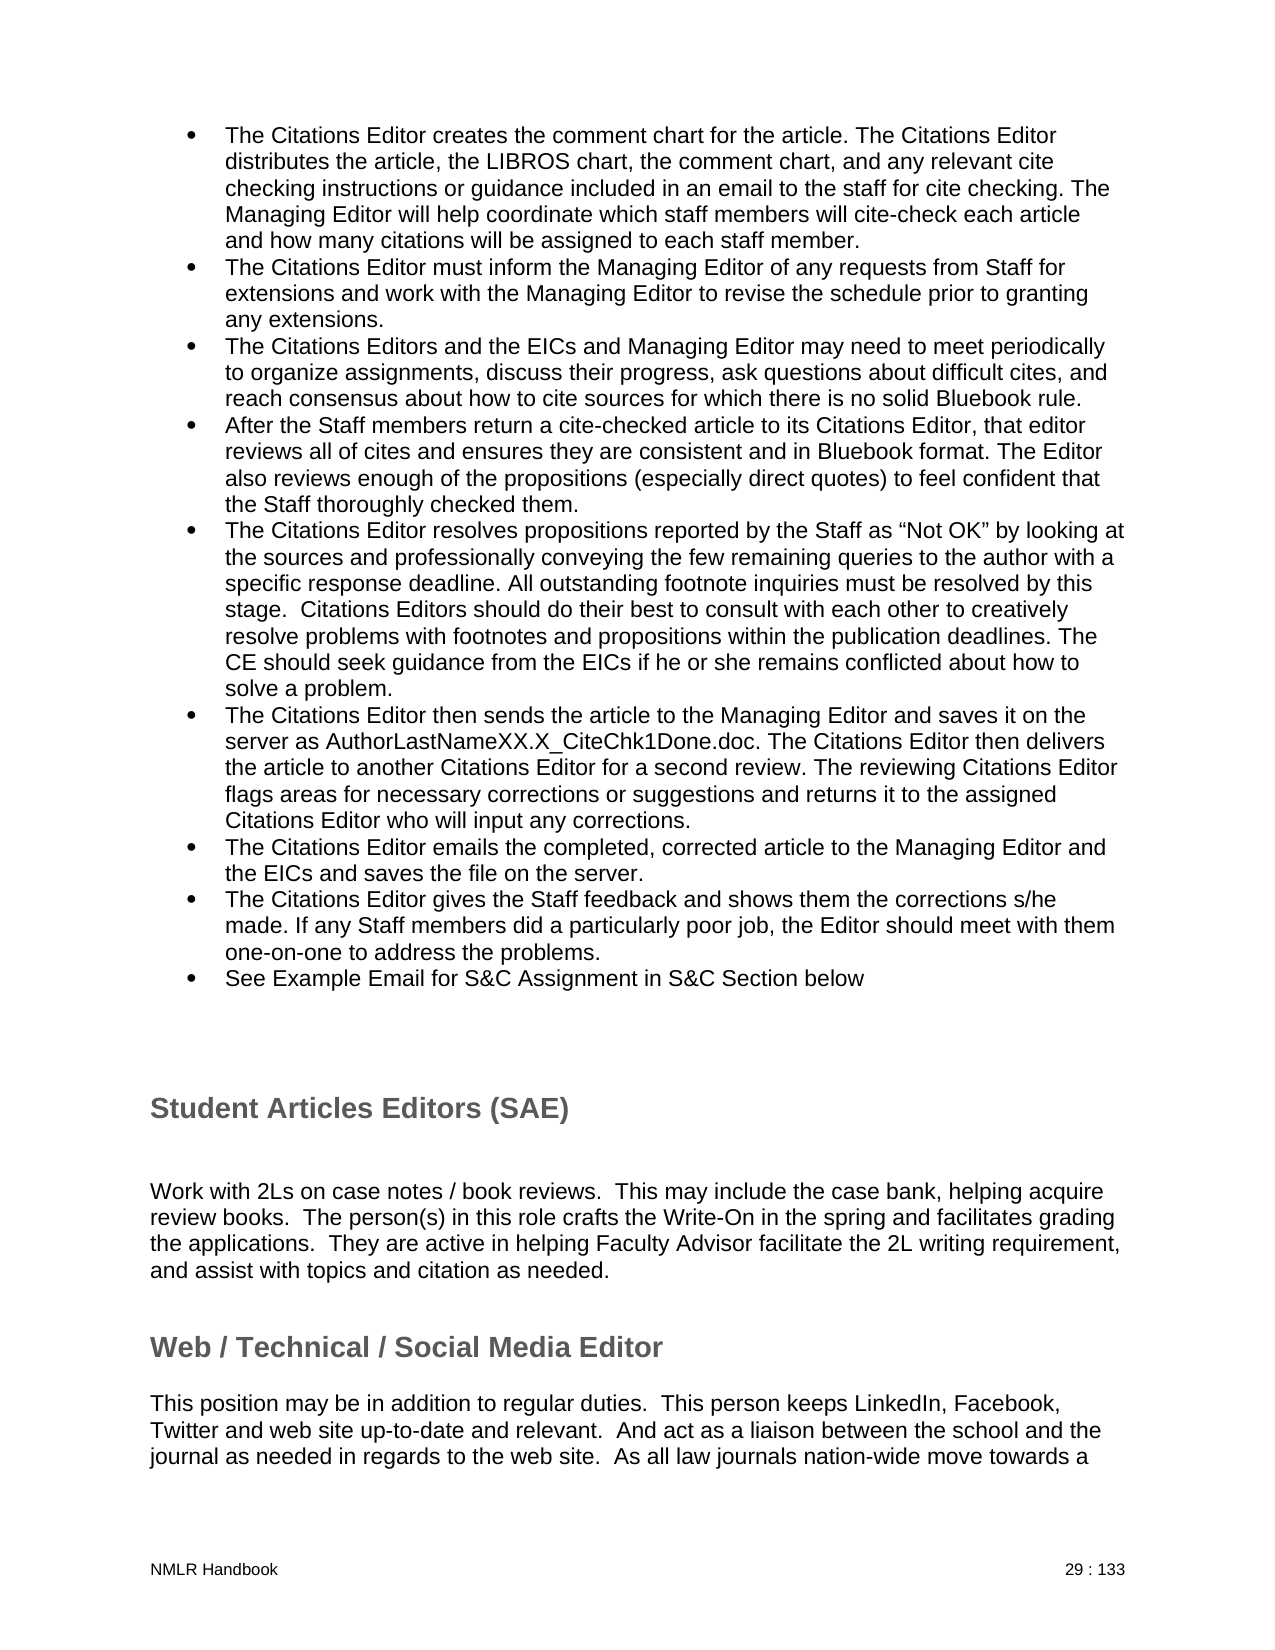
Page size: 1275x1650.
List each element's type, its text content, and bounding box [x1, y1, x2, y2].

subtitle Web / Technical / Social Media Editor [150, 1330, 1125, 1364]
list The Citations Editor creates the comment chart for the article. The Citations Editor distributes the article, the LIBROS chart, the comment chart, and any relevant cite checking instructions or guidance included in an email to the staff for cite checking. The Managing Editor will help coordinate which staff members will cite-check each article and how many citations will be assigned to each staff member. [187, 122, 1125, 254]
list The Citations Editor emails the completed, corrected article to the Managing Editor and the EICs and saves the file on the server. [187, 833, 1125, 886]
list See Example Email for S&C Assignment in S&C Section below [187, 965, 1125, 992]
subtitle Student Articles Editors (SAE) [150, 1091, 1125, 1125]
list The Citations Editor must inform the Managing Editor of any requests from Staff for extensions and work with the Managing Editor to revise the schedule prior to granting any extensions. [187, 254, 1125, 333]
list The Citations Editor resolves propositions reported by the Staff as “Not OK” by looking at the sources and professionally conveying the few remaining queries to the author with a specific response deadline. All outstanding footnote inquiries must be resolved by this stage. Citations Editors should do their best to consult with each other to creatively resolve problems with footnotes and propositions within the publication deadlines. The CE should seek guidance from the EICs if he or she remains conflicted about how to solve a problem. [187, 517, 1125, 702]
list After the Staff members return a cite-checked article to its Citations Editor, that editor reviews all of cites and ensures they are consistent and in Bluebook format. The Editor also reviews enough of the propositions (especially direct quotes) to feel confident that the Staff thoroughly checked them. [187, 412, 1125, 517]
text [150, 1390, 1125, 1469]
list The Citations Editor then sends the article to the Managing Editor and saves it on the server as AuthorLastNameXX.X_CiteChk1Done.doc. The Citations Editor then delivers the article to another Citations Editor for a second review. The reviewing Citations Editor flags areas for necessary corrections or suggestions and returns it to the assigned Citations Editor who will input any corrections. [187, 702, 1125, 833]
list The Citations Editor gives the Staff feedback and shows them the corrections s/he made. If any Staff members did a particularly poor job, the Editor should meet with them one-on-one to address the problems. [187, 886, 1125, 965]
text Work with 2Ls on case notes / book reviews. This may include the case bank, helping acquire review books. The person(s) in this role crafts the Write-On in the spring and facilitates grading the applications. They are active in helping Faculty Advisor facilitate the 2L writing requirement, and assist with topics and citation as needed. [150, 1178, 1125, 1283]
list The Citations Editors and the EICs and Managing Editor may need to meet periodically to organize assignments, discuss their progress, ask questions about difficult cites, and reach consensus about how to cite sources for which there is no solid Bluebook rule. [187, 333, 1125, 412]
